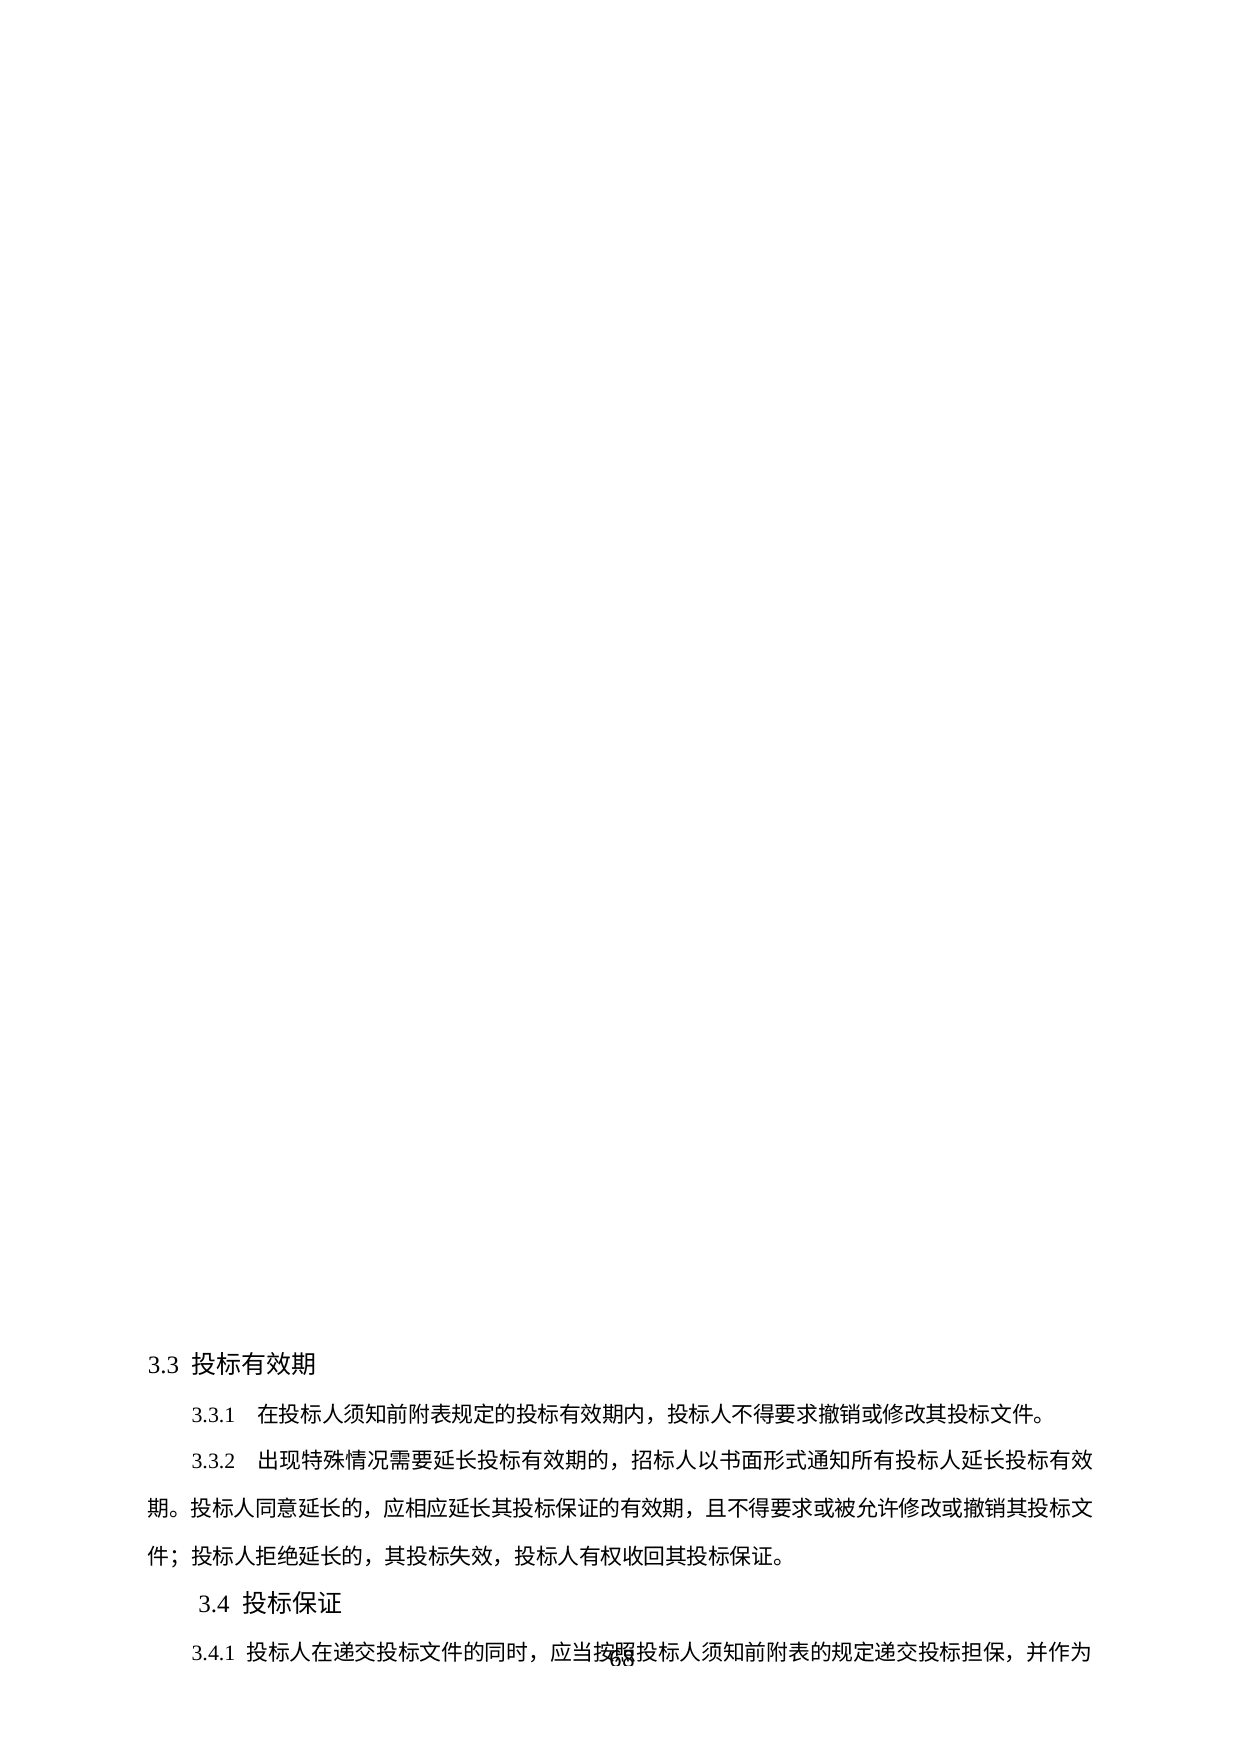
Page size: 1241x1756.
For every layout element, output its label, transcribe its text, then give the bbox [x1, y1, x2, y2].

list 投标人在递交投标文件的同时，应当按照投标人须知前附表的规定递交投标担保，并作为投标文件的组成部分。 [148, 1635, 1093, 1667]
list 出现特殊情况需要延长投标有效期的，招标人以书面形式通知所有投标人延长投标有效期。投标人同意延长的，应相应延长其投标保证的有效期，且不得要求或被允许修改或撤销其投标文件；投标人拒绝延长的，其投标失效，投标人有权收回其投标保证。 [148, 1443, 1093, 1571]
list 在投标人须知前附表规定的投标有效期内，投标人不得要求撤销或修改其投标文件。 [191, 1397, 1115, 1429]
list 投标保证 [123, 1587, 342, 1618]
list 投标有效期 [148, 1344, 1115, 1380]
